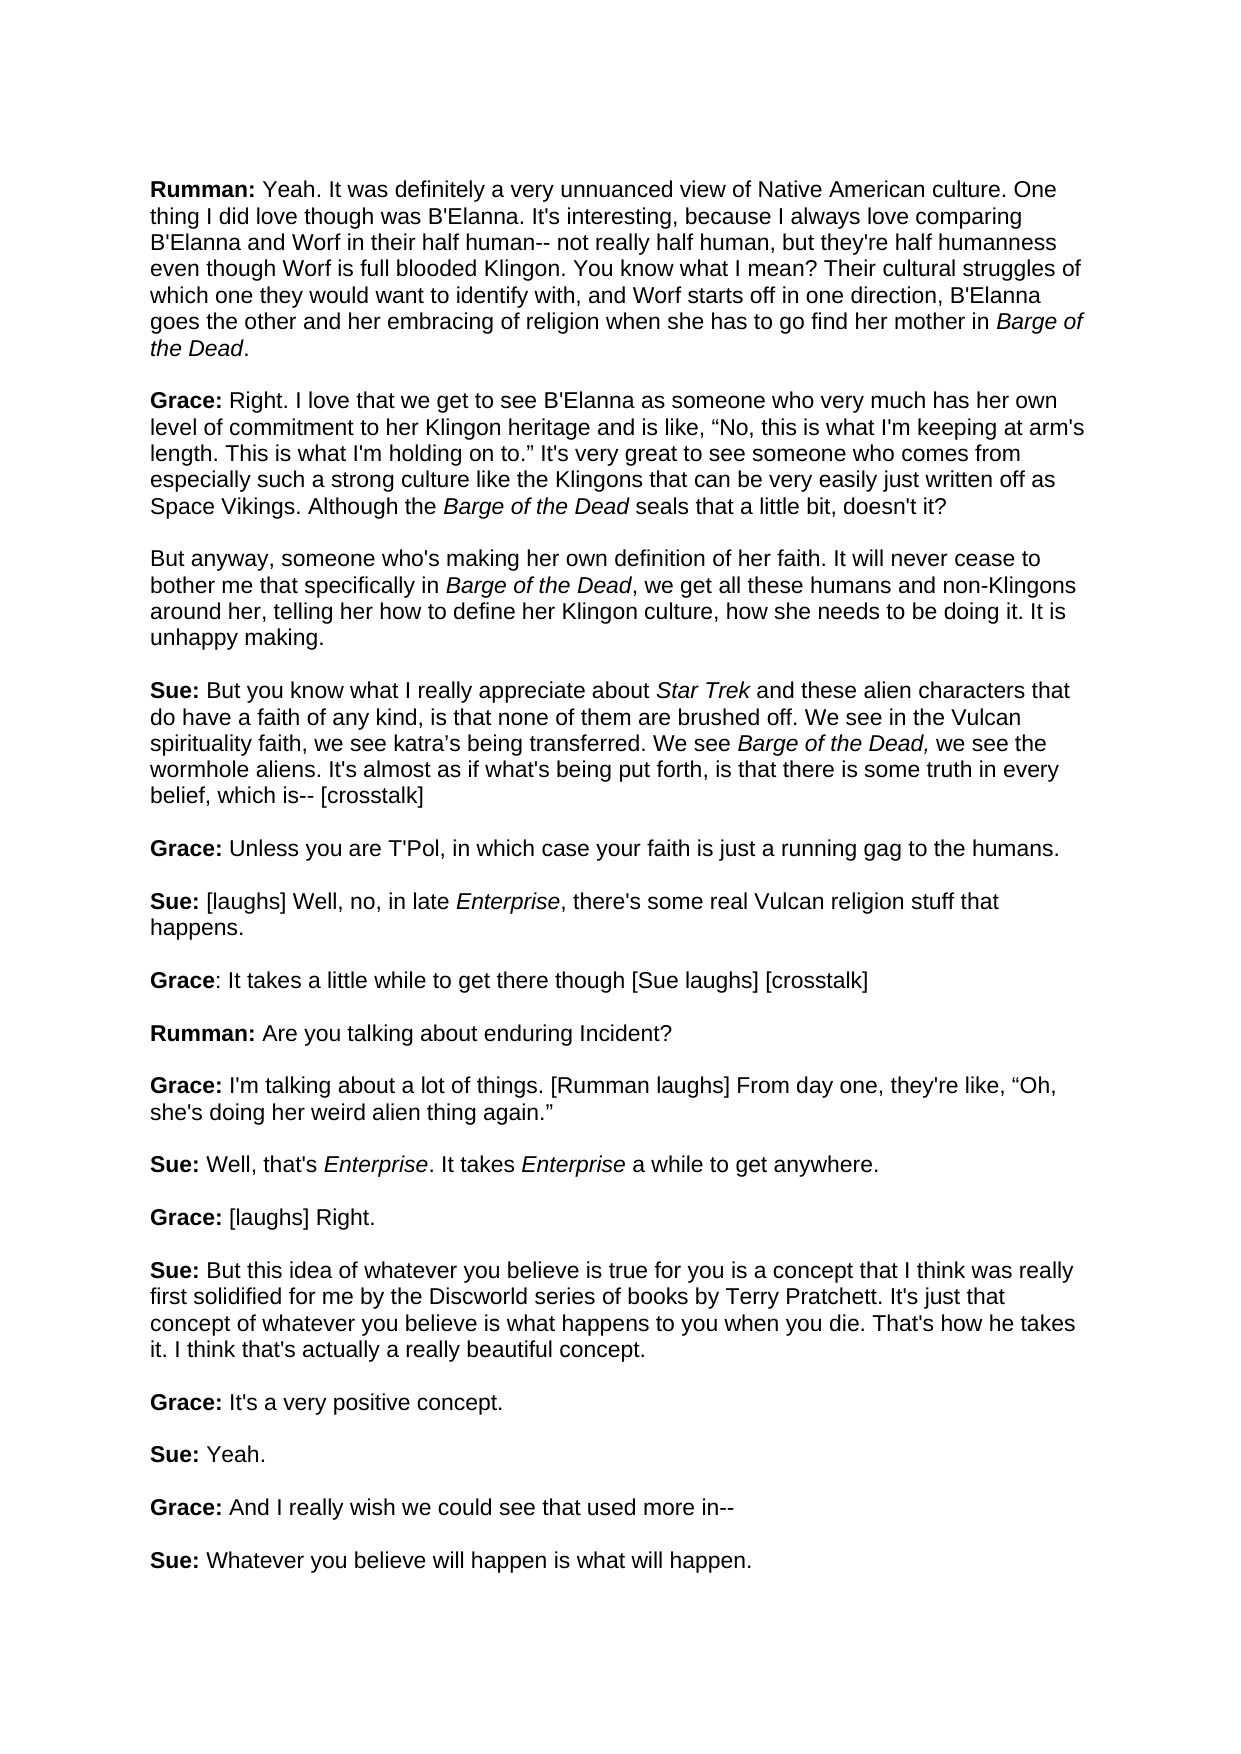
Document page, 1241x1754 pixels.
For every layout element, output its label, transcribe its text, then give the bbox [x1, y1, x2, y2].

text Grace: It's a very positive concept. [150, 1389, 1090, 1415]
text Sue: But you know what I really appreciate about Star Trek and these alien characters that do have a faith of any kind, is that none of them are brushed off. We see in the Vulcan spirituality faith, we see katra’s being transferred. We see Barge of the Dead, we see the wormhole aliens. It's almost as if what's being put forth, is that there is some truth in every belief, which is-- [crosstalk] [150, 677, 1090, 809]
text Sue: Whatever you believe will happen is what will happen. [150, 1547, 1090, 1573]
text Grace: [laughs] Right. [150, 1204, 1090, 1231]
text Grace: Right. I love that we get to see B'Elanna as someone who very much has her own level of commitment to her Klingon heritage and is like, “No, this is what I'm keeping at arm's length. This is what I'm holding on to.” It's very great to see someone who comes from especially such a strong culture like the Klingons that can be very easily just written off as Space Vikings. Although the Barge of the Dead seals that a little bit, doesn't it? [150, 387, 1090, 519]
text Grace: I'm talking about a lot of things. [Rumman laughs] From day one, they're like, “Oh, she's doing her weird alien thing again.” [150, 1072, 1090, 1125]
text Grace: It takes a little while to get there though [Sue laughs] [crosstalk] [150, 967, 1090, 993]
text Sue: [laughs] Well, no, in late Enterprise, there's some real Vulcan religion stuff that happens. [150, 888, 1090, 941]
text Sue: But this idea of whatever you believe is true for you is a concept that I think was really first solidified for me by the Discworld series of books by Terry Pratchett. It's just that concept of whatever you believe is what happens to you when you die. That's how he takes it. I think that's actually a really beautiful concept. [150, 1257, 1090, 1362]
text Sue: Yeah. [150, 1441, 1090, 1468]
text Grace: Unless you are T'Pol, in which case your faith is just a running gag to the humans. [150, 835, 1090, 862]
text But anyway, someone who's making her own definition of her faith. It will never cease to bother me that specifically in Barge of the Dead, we get all these humans and non-Klingons around her, telling her how to define her Klingon culture, how she needs to be doing it. It is unhappy making. [150, 545, 1090, 651]
text Sue: Well, that's Enterprise. It takes Enterprise a while to get anywhere. [150, 1151, 1090, 1178]
text Rumman: Yeah. It was definitely a very unnuanced view of Native American culture. One thing I did love though was B'Elanna. It's interesting, because I always love comparing B'Elanna and Worf in their half human-- not really half human, but they're half humanness even though Worf is full blooded Klingon. You know what I mean? Their cultural struggles of which one they would want to identify with, and Worf starts off in one direction, B'Elanna goes the other and her embracing of religion when she has to go find her mother in Barge of the Dead. [150, 176, 1090, 361]
text Rumman: Are you talking about enduring Incident? [150, 1020, 1090, 1046]
text Grace: And I really wish we could see that used more in-- [150, 1494, 1090, 1520]
